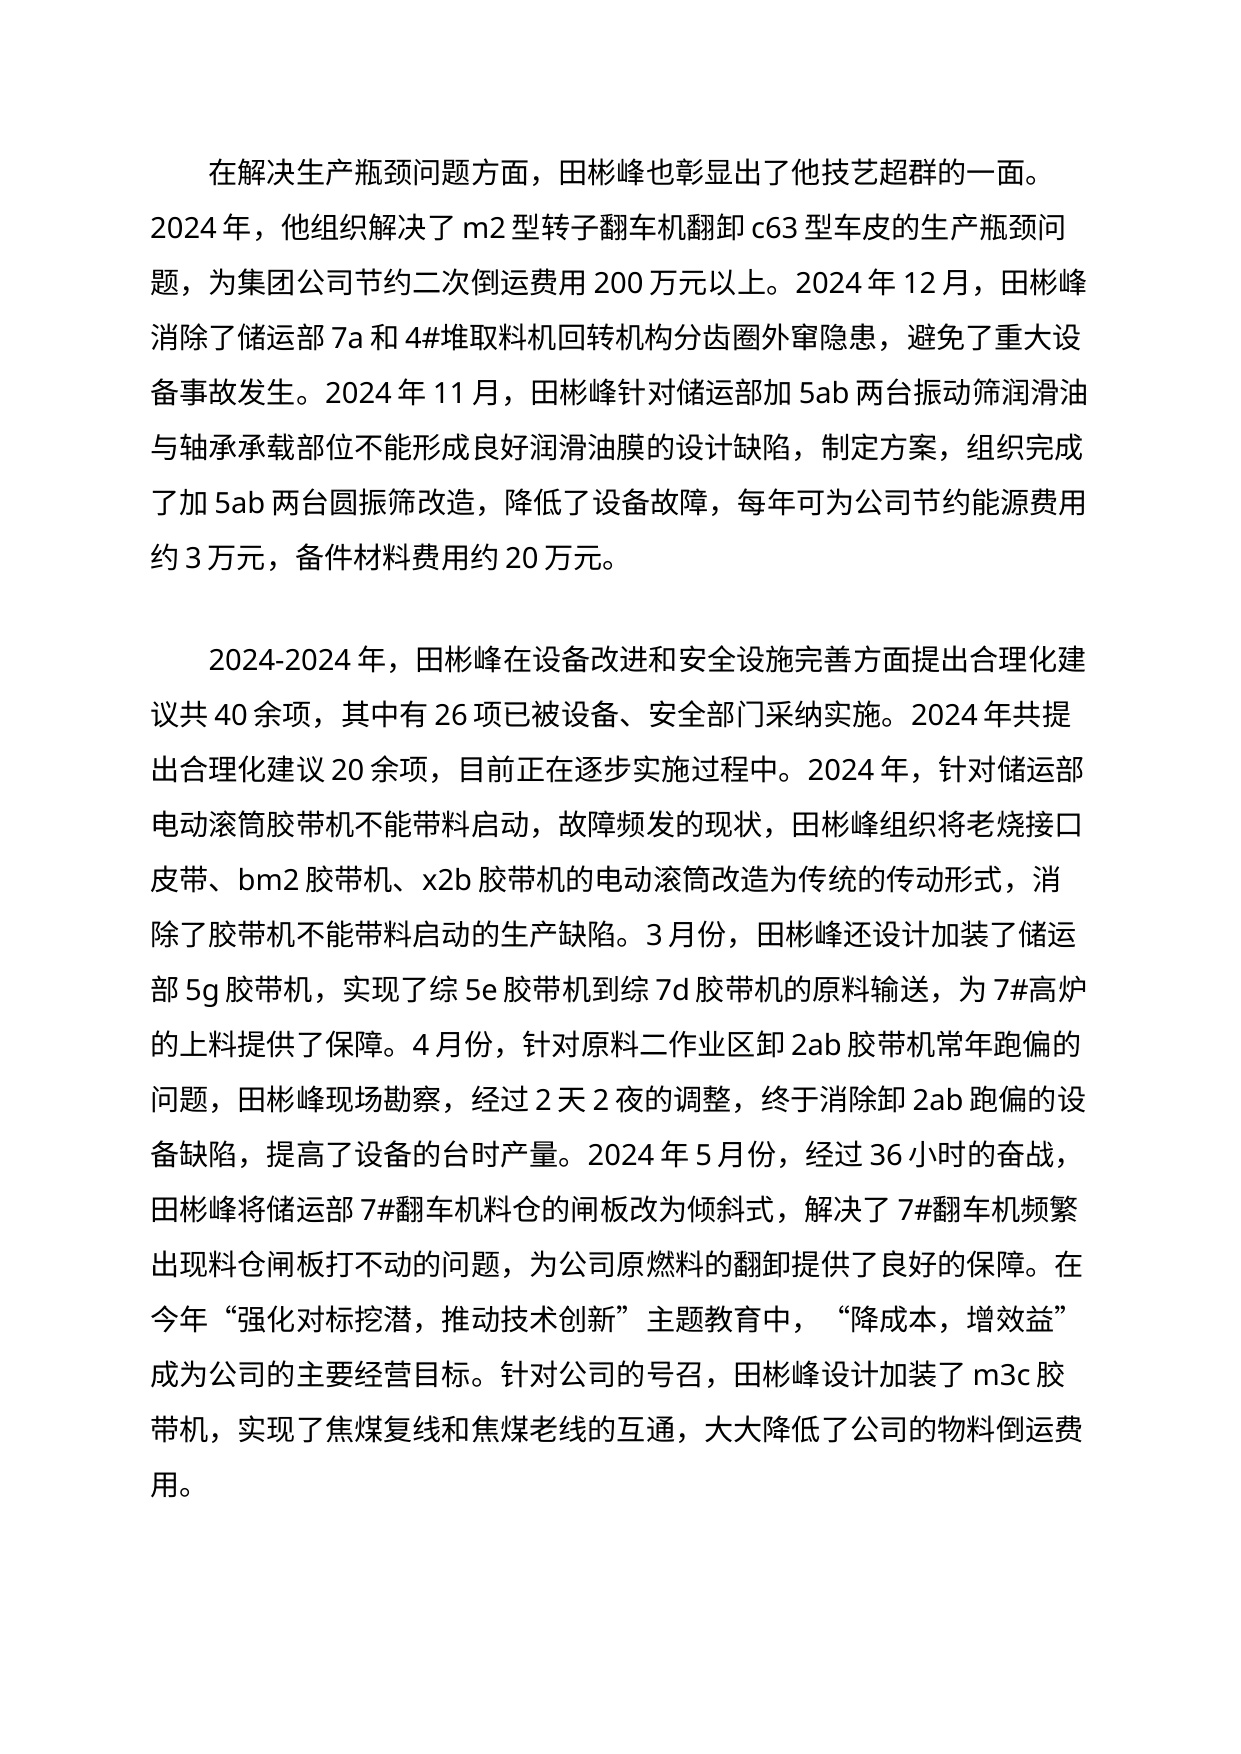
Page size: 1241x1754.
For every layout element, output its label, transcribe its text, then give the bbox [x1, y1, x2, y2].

text 2024-2024年，田彬峰在设备改进和安全设施完善方面提出合理化建议共40余项，其中有26项已被设备、安全部门采纳实施。2024年共提出合理化建议20余项，目前正在逐步实施过程中。2024年，针对储运部电动滚筒胶带机不能带料启动，故障频发的现状，田彬峰组织将老烧接口皮带、bm2胶带机、x2b胶带机的电动滚筒改造为传统的传动形式，消除了胶带机不能带料启动的生产缺陷。3月份，田彬峰还设计加装了储运部5g胶带机，实现了综5e胶带机到综7d胶带机的原料输送，为7#高炉的上料提供了保障。4月份，针对原料二作业区卸2ab胶带机常年跑偏的问题，田彬峰现场勘察，经过2天2夜的调整，终于消除卸2ab跑偏的设备缺陷，提高了设备的台时产量。2024年5月份，经过36小时的奋战，田彬峰将储运部7#翻车机料仓的闸板改为倾斜式，解决了7#翻车机频繁出现料仓闸板打不动的问题，为公司原燃料的翻卸提供了良好的保障。在今年“强化对标挖潜，推动技术创新”主题教育中，“降成本，增效益”成为公司的主要经营目标。针对公司的号召，田彬峰设计加装了m3c胶带机，实现了焦煤复线和焦煤老线的互通，大大降低了公司的物料倒运费用。 [150, 637, 1090, 1504]
text 在解决生产瓶颈问题方面，田彬峰也彰显出了他技艺超群的一面。2024年，他组织解决了m2型转子翻车机翻卸c63型车皮的生产瓶颈问题，为集团公司节约二次倒运费用200万元以上。2024年12月，田彬峰消除了储运部7a和4#堆取料机回转机构分齿圈外窜隐患，避免了重大设备事故发生。2024年11月，田彬峰针对储运部加5ab两台振动筛润滑油与轴承承载部位不能形成良好润滑油膜的设计缺陷，制定方案，组织完成了加5ab两台圆振筛改造，降低了设备故障，每年可为公司节约能源费用约3万元，备件材料费用约20万元。 [150, 150, 1090, 577]
